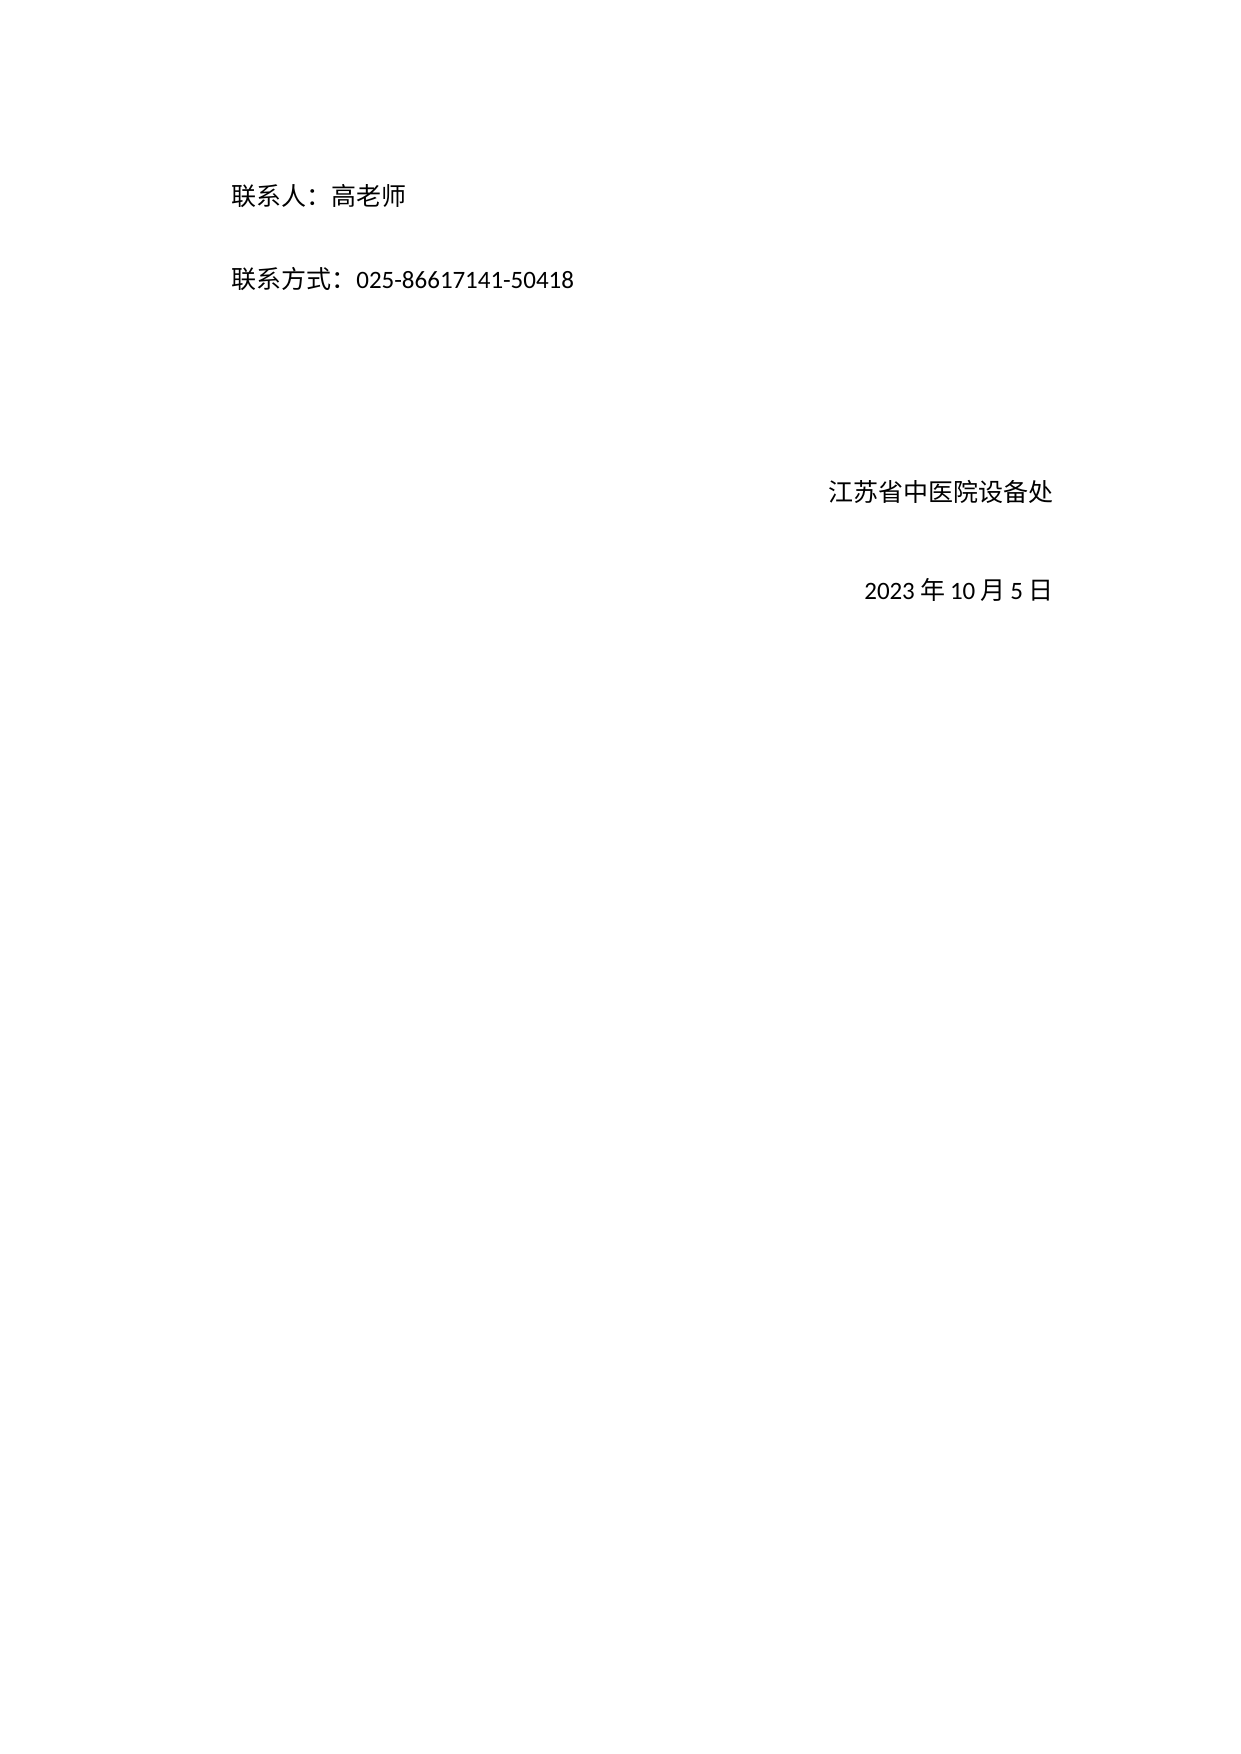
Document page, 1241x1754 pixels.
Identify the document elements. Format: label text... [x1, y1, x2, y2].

text 2023年10月5日 [187, 556, 1053, 621]
text 江苏省中医院设备处 [187, 458, 1053, 523]
text 联系方式：025-86617141-50418 [187, 245, 1053, 310]
text 联系人：高老师 [187, 162, 1053, 227]
